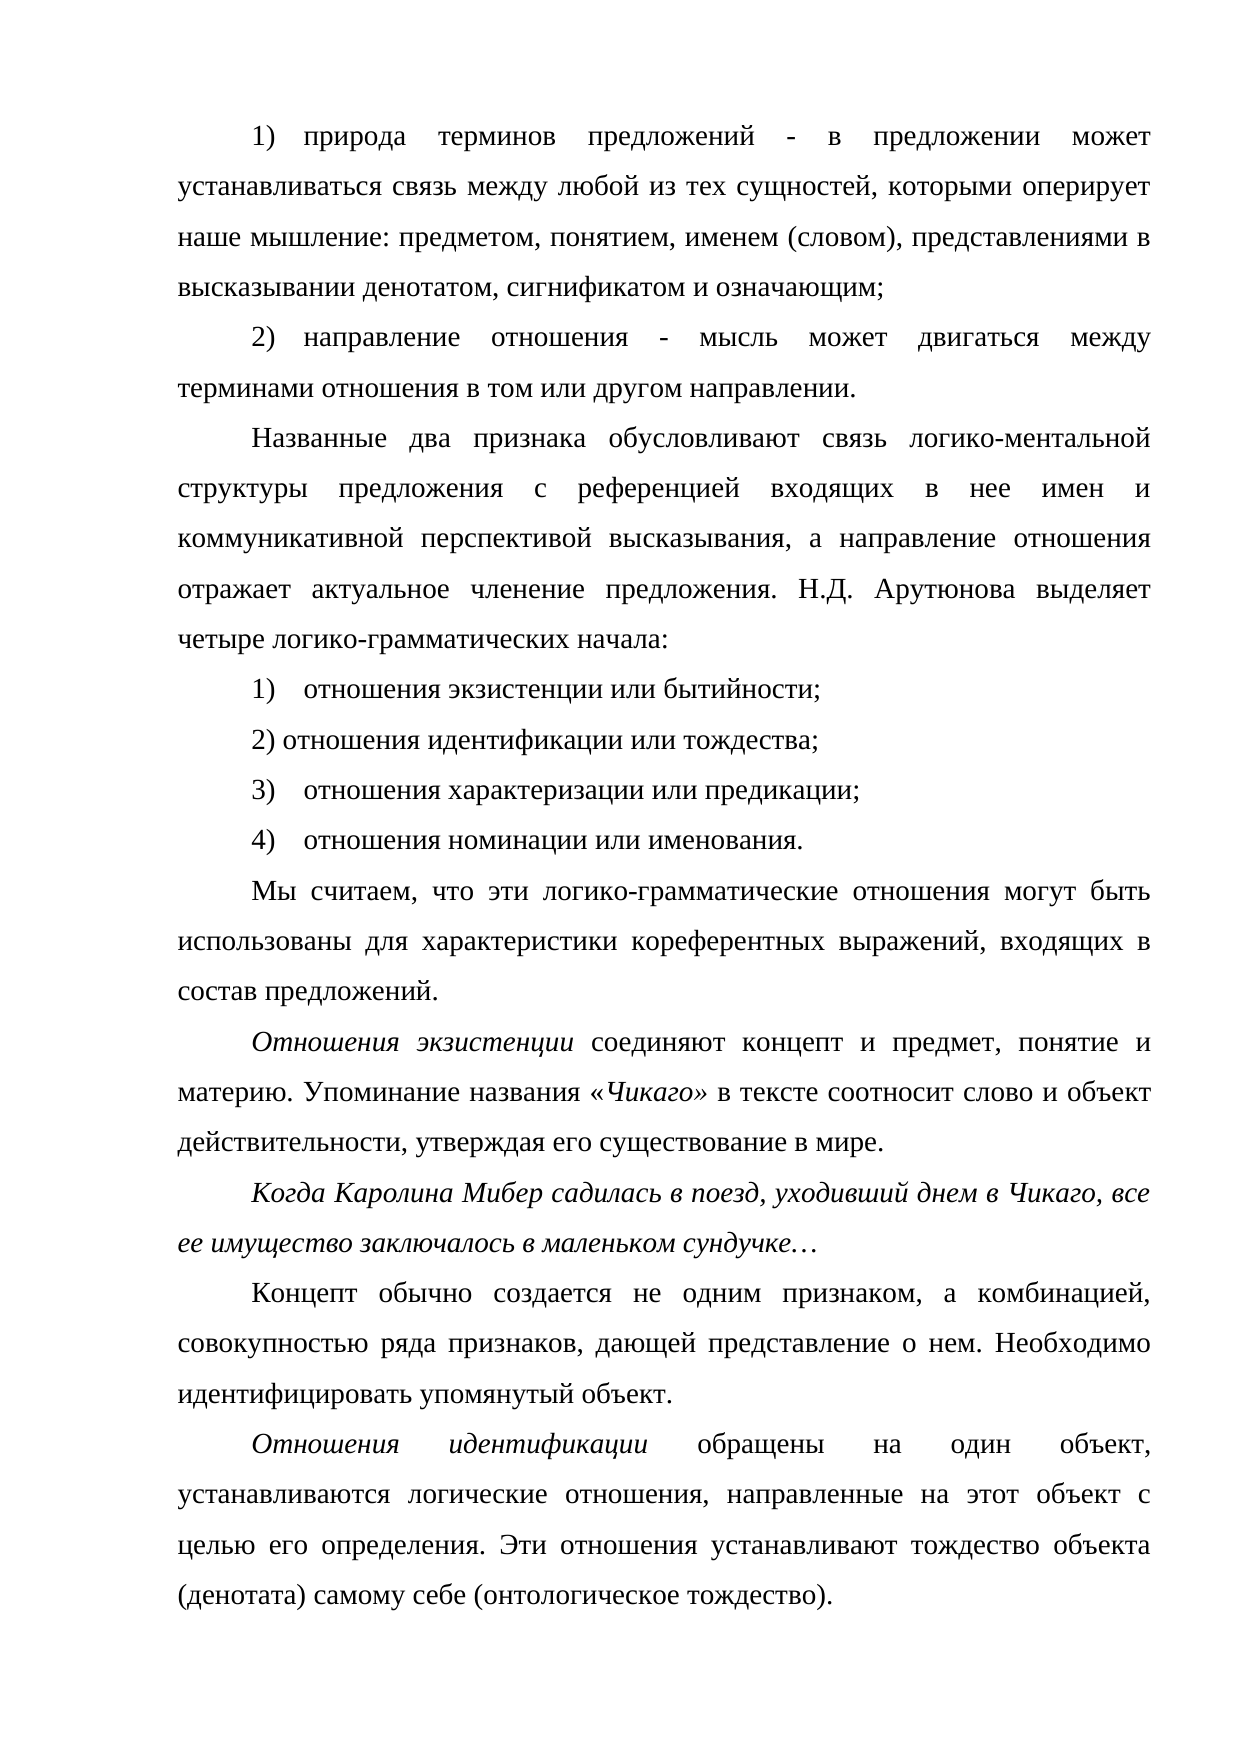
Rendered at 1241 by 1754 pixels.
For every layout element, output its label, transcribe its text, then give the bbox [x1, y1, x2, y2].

text Мы считаем, что эти логико-грамматические отношения могут быть использованы для характеристики кореферентных выражений, входящих в состав предложений. [177, 873, 1152, 1007]
text Отношения экзистенции соединяют концепт и предмет, понятие и материю. Упоминание названия «Чикаго» в тексте соотносит слово и объект действительности, утверждая его существование в мире. [177, 1024, 1152, 1158]
text 2) отношения идентификации или тождества; [177, 722, 1152, 755]
list отношения характеризации или предикации; [177, 772, 1152, 806]
list отношения экзистенции или бытийности; [177, 672, 1152, 705]
text Названные два признака обусловливают связь логико-ментальной структуры предложения с референцией входящих в нее имен и коммуникативной перспективой высказывания, а направление отношения отражает актуальное членение предложения. Н.Д. Арутюнова выделяет четыре логико-грамматических начала: [177, 420, 1152, 655]
list направление отношения - мысль может двигаться между терминами отношения в том или другом направлении. [177, 319, 1152, 403]
text Отношения идентификации обращены на один объект, устанавливаются логические отношения, направленные на этот объект с целью его определения. Эти отношения устанавливают тождество объекта (денотата) самому себе (онтологическое тождество). [177, 1426, 1152, 1611]
list природа терминов предложений - в предложении может устанавливаться связь между любой из тех сущностей, которыми оперирует наше мышление: предметом, понятием, именем (словом), представлениями в высказывании денотатом, сигнификатом и означающим; [177, 118, 1152, 303]
text Когда Каролина Мибер садилась в поезд, уходивший днем в Чикаго, все ее имущество заключалось в маленьком сундучке… [177, 1175, 1152, 1258]
text Концепт обычно создается не одним признаком, а комбинацией, совокупностью ряда признаков, дающей представление о нем. Необходимо идентифицировать упомянутый объект. [177, 1275, 1152, 1409]
list отношения номинации или именования. [177, 822, 1152, 856]
